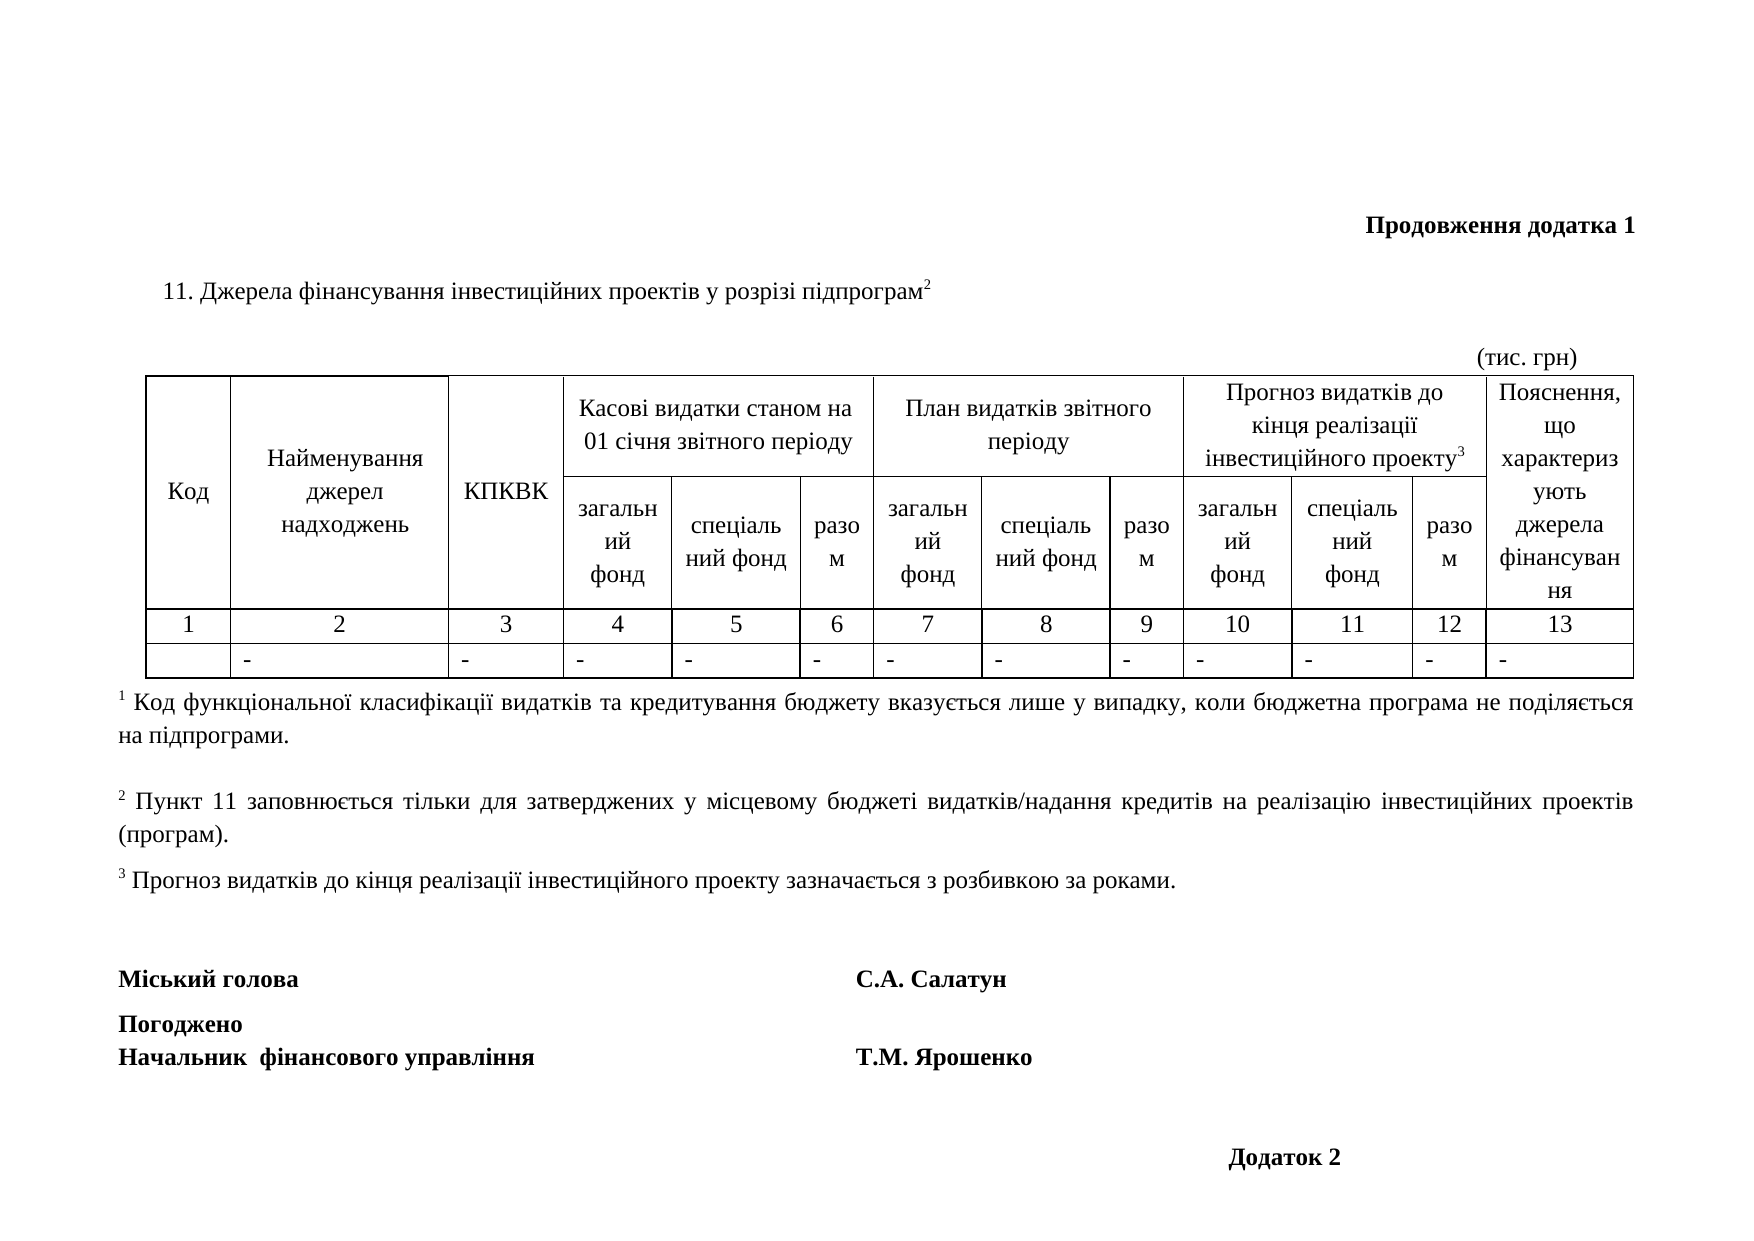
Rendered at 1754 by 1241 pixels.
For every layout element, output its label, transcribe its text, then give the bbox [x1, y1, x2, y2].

table_cell - [983, 644, 1109, 677]
table_cell спеціальний фонд [672, 477, 800, 608]
table_header План видатків звітного періоду [874, 376, 1183, 476]
table_header Пояснення, що характеризують джерела фінансування [1487, 376, 1633, 608]
table_cell - [801, 644, 873, 677]
table_header Прогноз видатків до кінця реалізації інвестиційного проекту3 [1184, 376, 1486, 476]
text 1 Код функціональної класифікації видатків та кредитування бюджету вказується лише у випадку, коли бюджетна програма не поділяється на підпрограми. [118, 687, 1636, 749]
table_cell - [1184, 644, 1291, 677]
table_cell 2 [231, 610, 448, 643]
table_cell - [1111, 644, 1183, 677]
table_cell 3 [449, 610, 563, 643]
table_cell разом [1413, 477, 1486, 608]
table_cell спеціальний фонд [982, 477, 1109, 608]
text Продовження додатка 1 [118, 210, 1636, 239]
table_cell - [1293, 644, 1412, 677]
text Додаток 2 [1228, 1142, 1636, 1170]
table_cell - [874, 644, 981, 677]
table_cell - [1487, 644, 1633, 677]
table_cell загальний фонд [564, 477, 671, 608]
table_cell спеціальний фонд [1292, 477, 1412, 608]
text Міський голова С.А. Салатун [118, 964, 1636, 993]
table_cell 10 [1184, 610, 1291, 643]
table_header Касові видатки станом на 01 січня звітного періоду [564, 376, 873, 476]
text 11. Джерела фінансування інвестиційних проектів у розрізі підпрограм2 [118, 276, 1636, 305]
table_cell загальний фонд [1184, 477, 1291, 608]
table_header КПКВК [449, 376, 563, 608]
table_cell - [449, 644, 563, 677]
table_cell 4 [564, 610, 671, 643]
table_cell разом [801, 477, 873, 608]
table_cell 8 [983, 610, 1109, 643]
table_header Код [147, 377, 230, 608]
table_cell [147, 644, 230, 677]
table_cell 9 [1111, 610, 1183, 643]
text Начальник фінансового управління Т.М. Ярошенко [118, 1042, 1636, 1071]
table_cell 5 [673, 610, 799, 643]
table_cell 7 [874, 610, 981, 643]
table_cell 12 [1413, 610, 1485, 643]
table_cell - [231, 644, 448, 677]
table_cell 1 [147, 610, 230, 643]
text Погоджено [118, 1009, 1636, 1038]
text 3 Прогноз видатків до кінця реалізації інвестиційного проекту зазначається з розбивкою за роками. [118, 865, 1636, 894]
table_cell разом [1111, 477, 1183, 608]
table_cell - [1413, 644, 1485, 677]
table_cell 11 [1293, 610, 1412, 643]
text 2 Пункт 11 заповнюється тільки для затверджених у місцевому бюджеті видатків/надання кредитів на реалізацію інвестиційних проектів (програм). [118, 786, 1636, 848]
table_cell - [564, 644, 671, 677]
text (тис. грн) [118, 342, 1636, 371]
table_header Найменування джерел надходжень [231, 377, 448, 608]
table_cell 13 [1487, 610, 1633, 643]
table_cell загальний фонд [874, 477, 981, 608]
table_cell - [673, 644, 799, 677]
table_cell 6 [801, 610, 873, 643]
